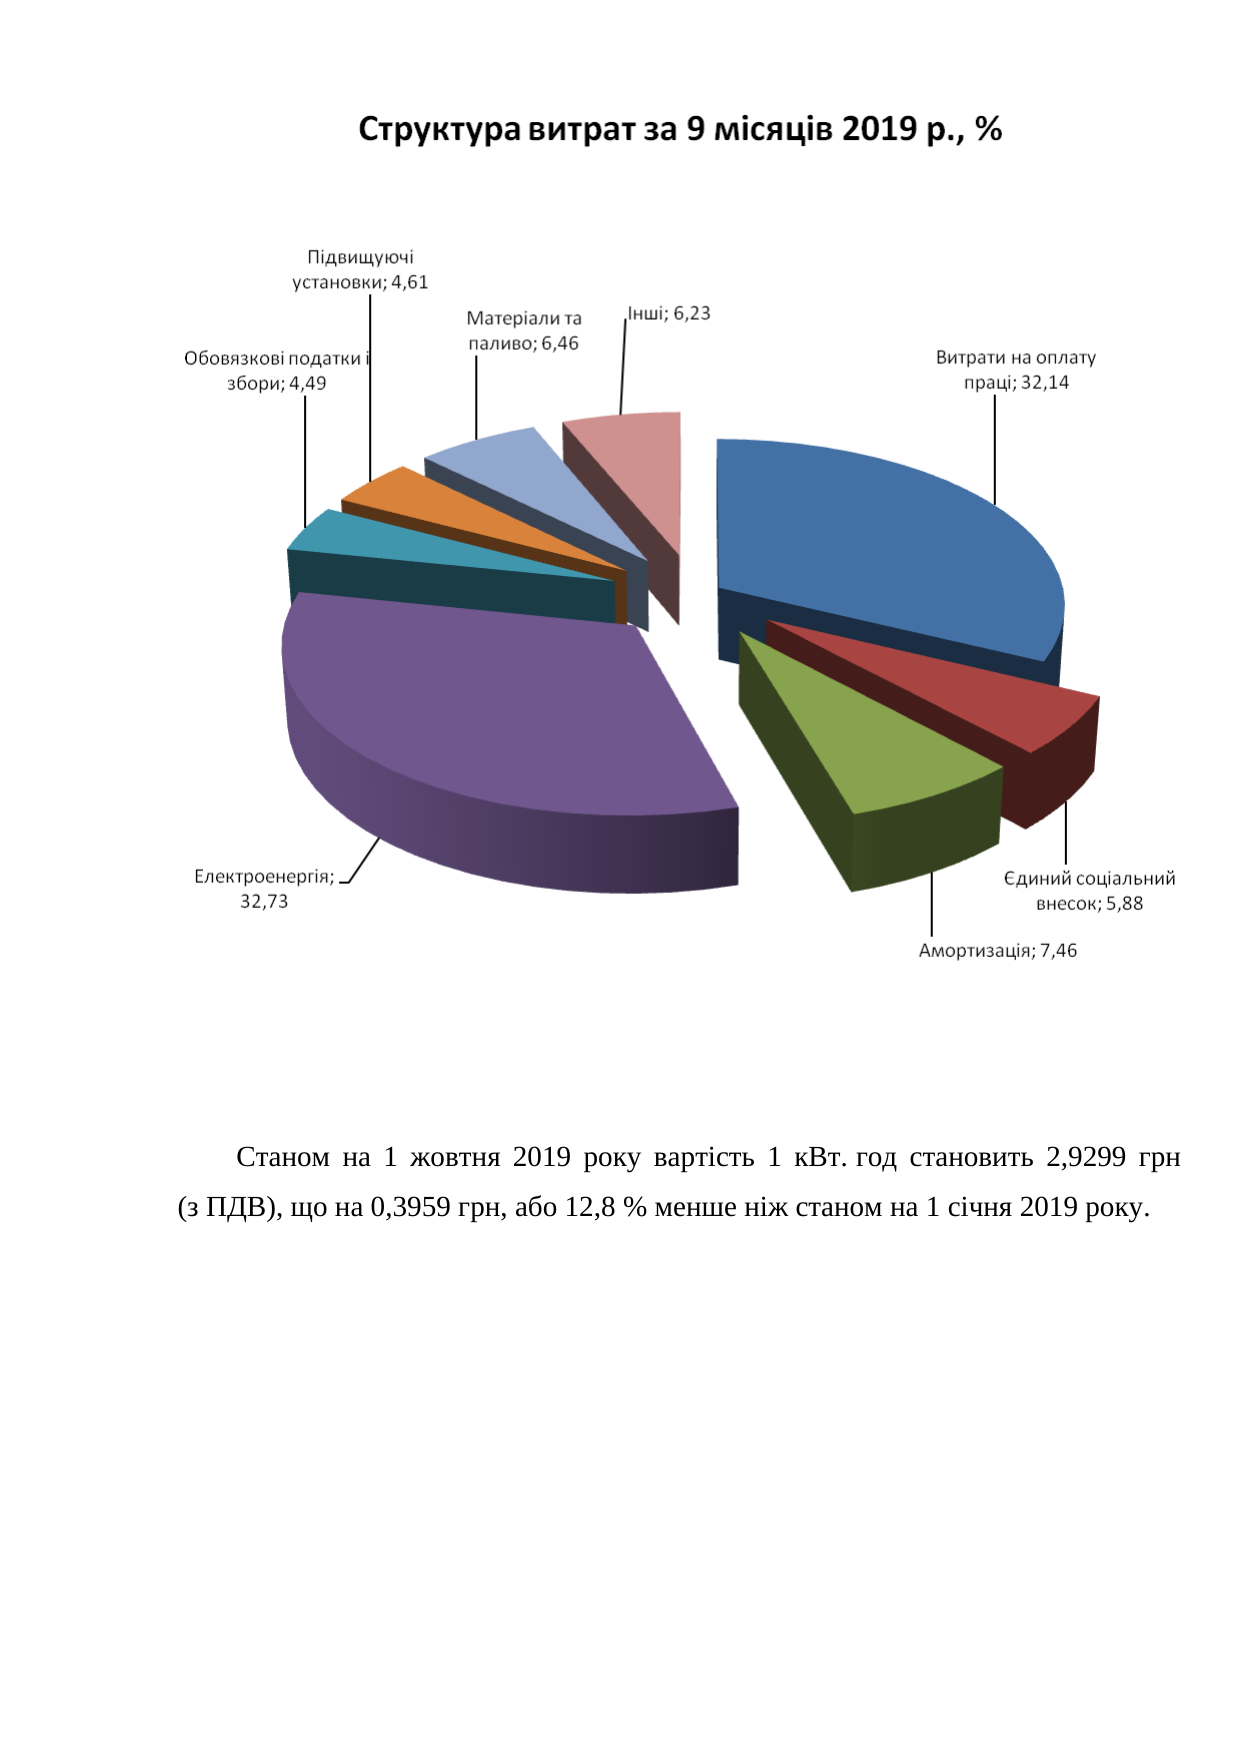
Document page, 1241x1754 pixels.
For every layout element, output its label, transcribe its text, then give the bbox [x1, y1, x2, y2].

text Станом на 1 жовтня 2019 року вартість 1 кВт. год становить 2,9299 грн (з ПДВ), що на 0,3959 грн, або 12,8 % менше ніж станом на 1 січня 2019 року. [177, 1139, 1181, 1223]
picture [177, 88, 1184, 1075]
